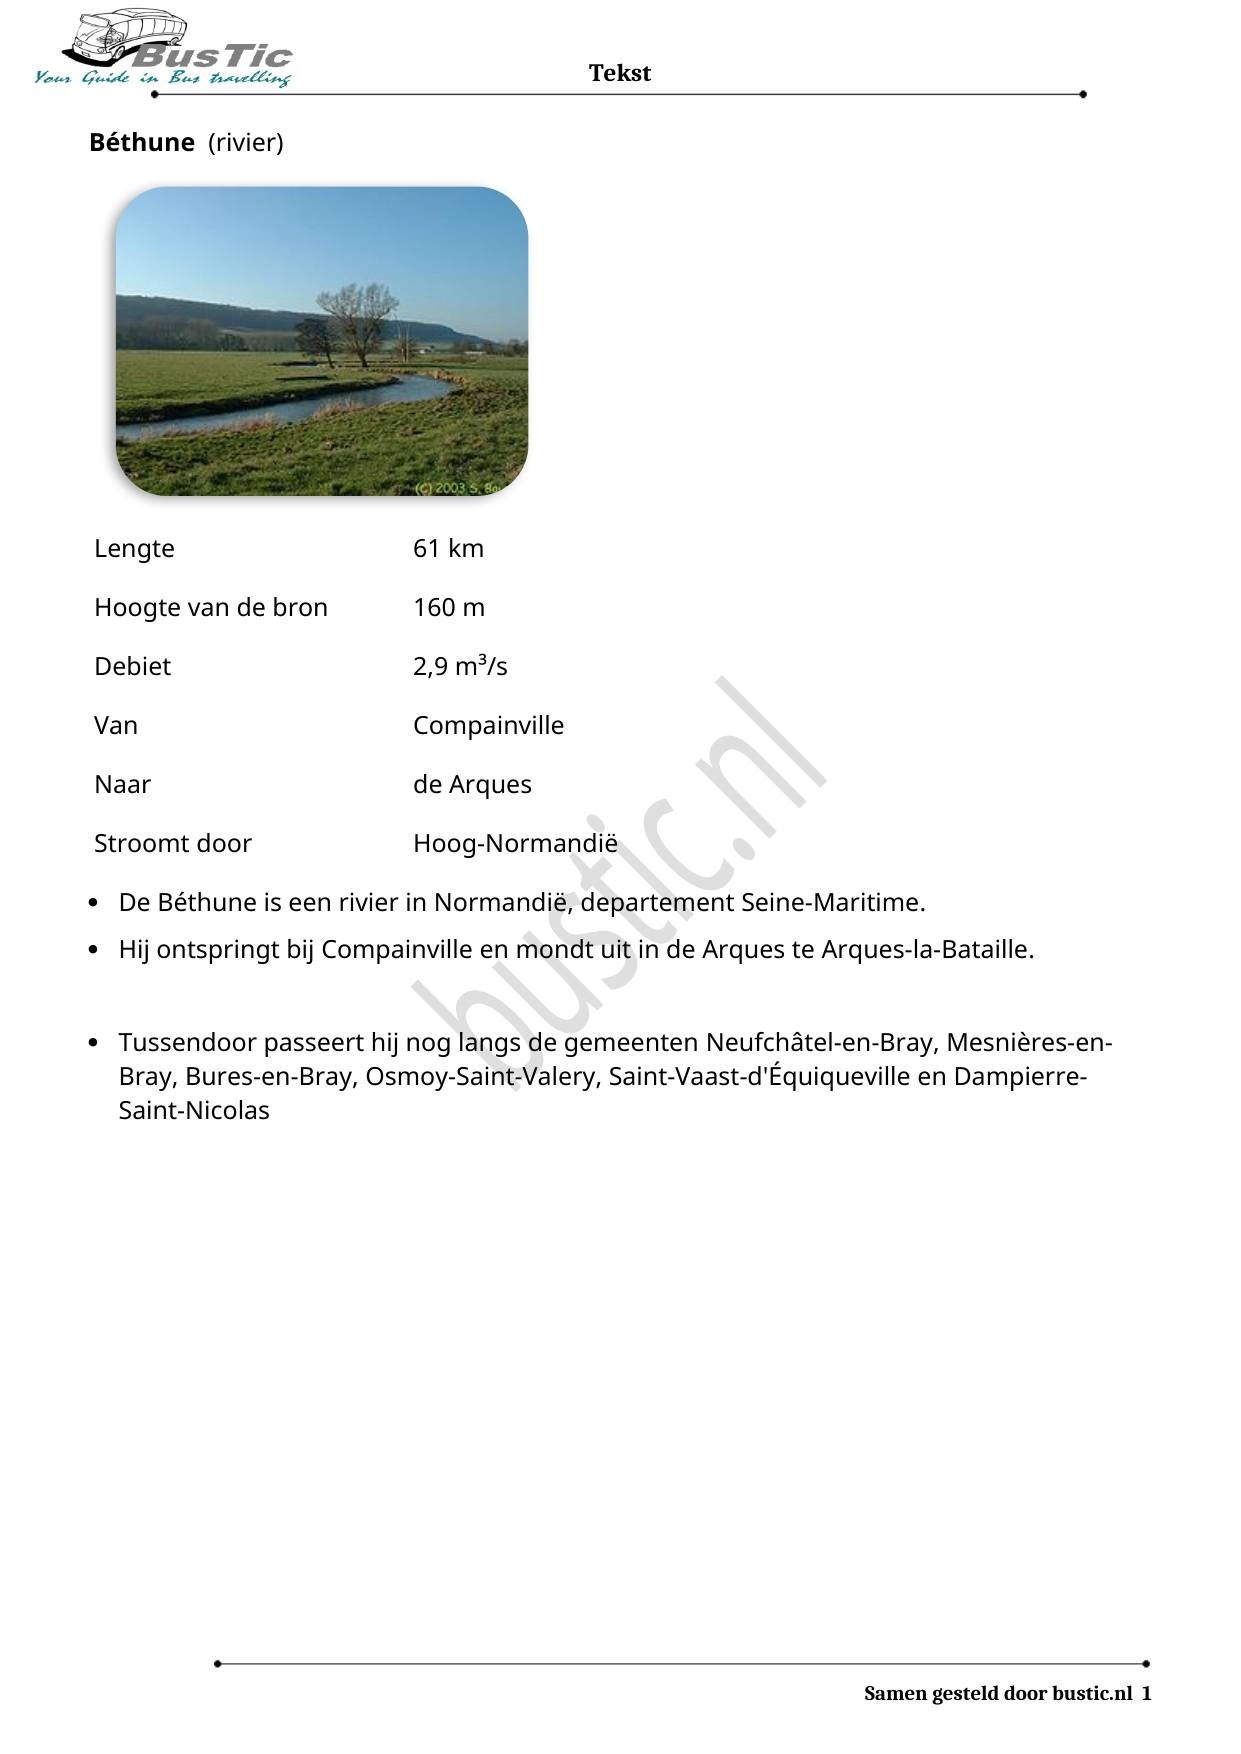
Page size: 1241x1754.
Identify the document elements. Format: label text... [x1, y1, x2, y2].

table_cell Debiet [94, 636, 413, 695]
table_cell 160 m [413, 577, 827, 636]
table_cell Hoog-Normandië [413, 813, 827, 872]
picture [115, 186, 529, 496]
table_cell 2,9 m³/s [413, 636, 827, 695]
text Tussendoor passeert hij nog langs de gemeenten Neufchâtel-en-Bray, Mesnières-en-Bray, Bures-en-Bray, Osmoy-Saint-Valery, Saint-Vaast-d'Équiqueville en Dampierre-Saint-Nicolas [89, 1024, 1152, 1127]
table_cell Stroomt door [94, 813, 413, 872]
table_cell Lengte [94, 518, 413, 577]
table_cell 61 km [413, 518, 827, 577]
table_header [94, 171, 827, 518]
picture [214, 1657, 1152, 1673]
picture [25, 4, 1089, 104]
text Hij ontspringt bij Compainville en mondt uit in de Arques te Arques-la-Bataille. [89, 931, 1152, 965]
table_cell Hoogte van de bron [94, 577, 413, 636]
table_cell Van [94, 695, 413, 754]
table_cell Naar [94, 754, 413, 813]
text De Béthune is een rivier in Normandië, departement Seine-Maritime. [89, 885, 1152, 919]
table_cell Compainville [413, 695, 827, 754]
text Béthune (rivier) [89, 124, 1152, 158]
table_cell de Arques [413, 754, 827, 813]
